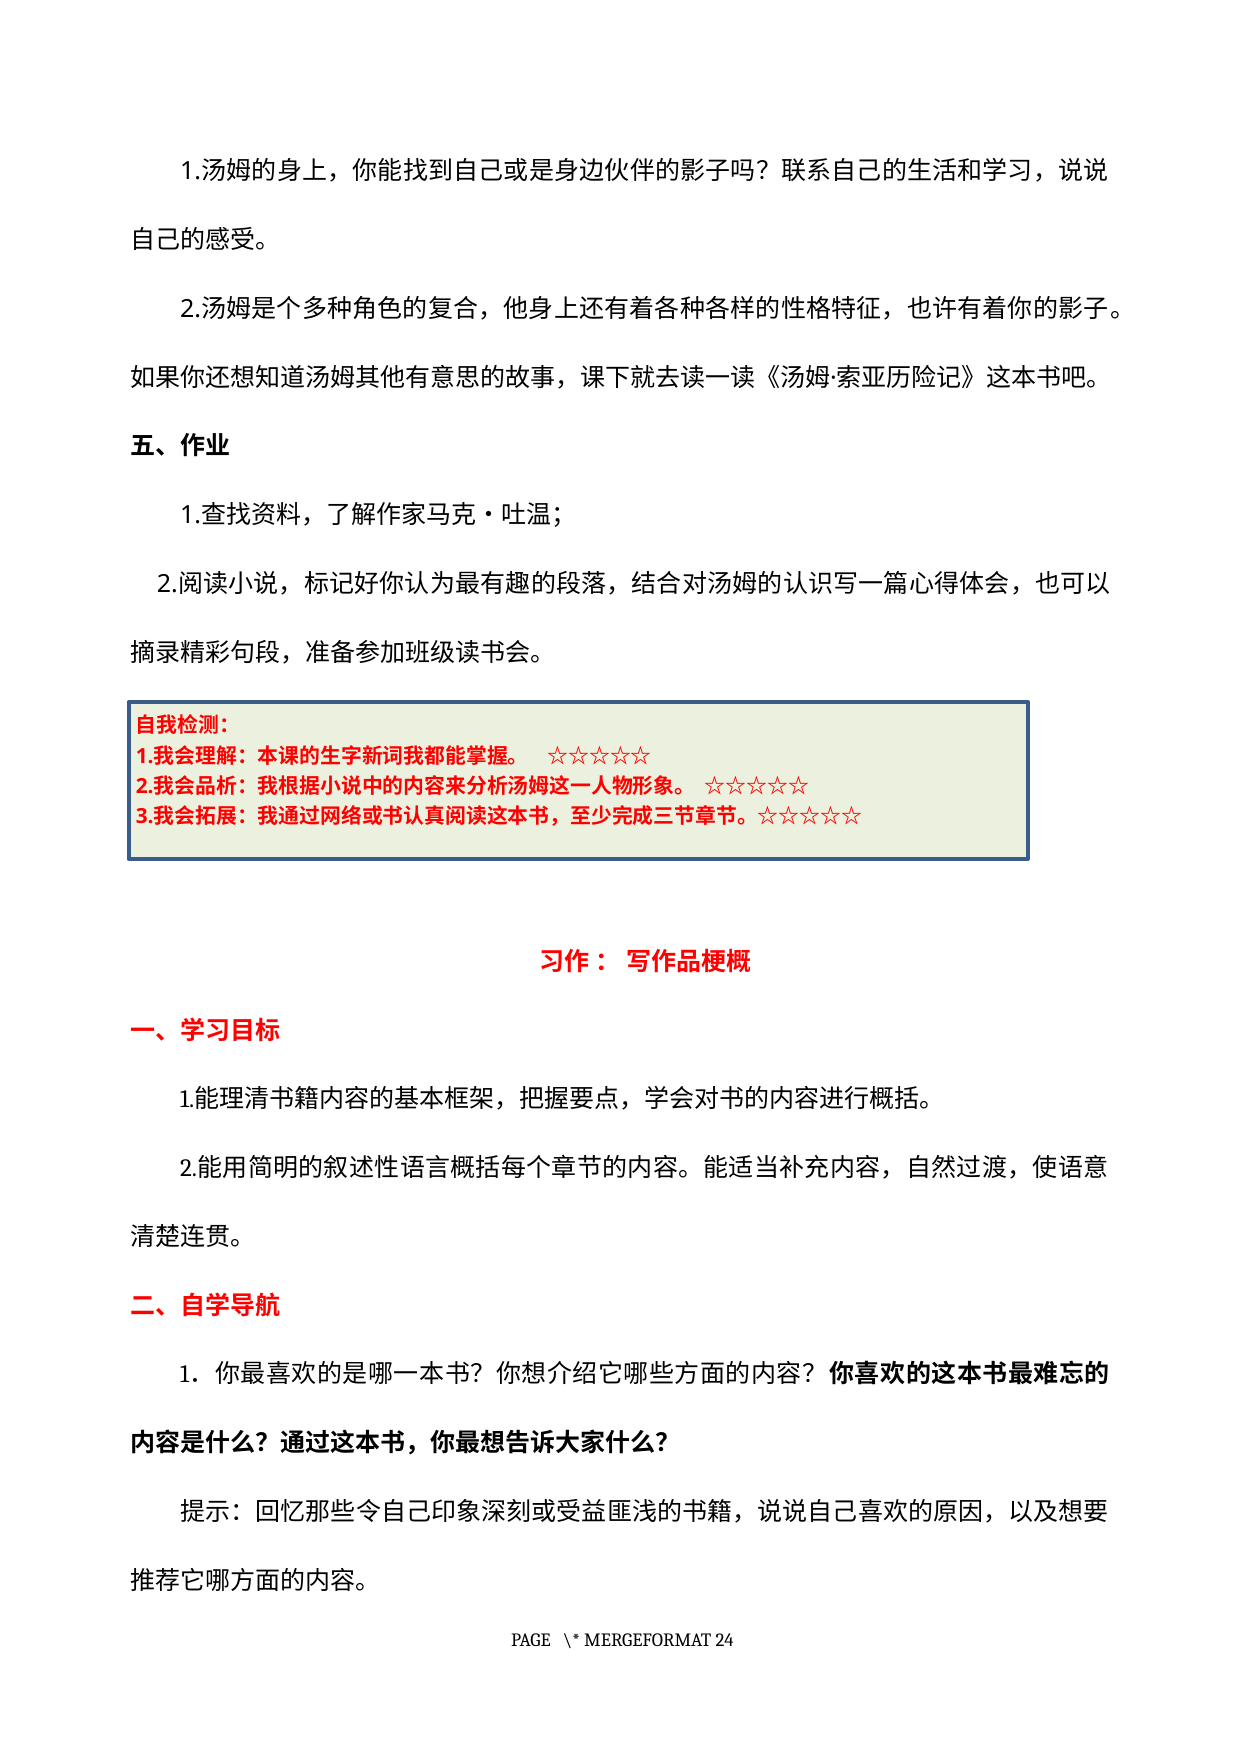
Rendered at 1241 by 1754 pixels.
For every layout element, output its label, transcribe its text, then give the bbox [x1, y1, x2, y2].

text 提示：回忆那些令自己印象深刻或受益匪浅的书籍，说说自己喜欢的原因，以及想要推荐它哪方面的内容。 [130, 1475, 1110, 1613]
text 1.查找资料，了解作家马克•吐温； 2.阅读小说，标记好你认为最有趣的段落，结合对汤姆的认识写一篇心得体会，也可以摘录精彩句段，准备参加班级读书会。 [130, 478, 1110, 684]
text 2.汤姆是个多种角色的复合，他身上还有着各种各样的性格特征，也许有着你的影子。如果你还想知道汤姆其他有意思的故事，课下就去读一读《汤姆·索亚历险记》这本书吧。 [130, 272, 1110, 409]
list 1.能理清书籍内容的基本框架，把握要点，学会对书的内容进行概括。 [130, 1063, 1110, 1131]
text 五、作业 [130, 409, 1110, 478]
text 习作 ： 写作品梗概 [130, 925, 1110, 994]
list 2.能用简明的叙述性语言概括每个章节的内容。能适当补充内容，自然过渡，使语意清楚连贯。 [130, 1131, 1110, 1269]
list 学习目标 [130, 994, 1110, 1063]
text 1．你最喜欢的是哪一本书？你想介绍它哪些方面的内容？你喜欢的这本书最难忘的内容是什么？通过这本书，你最想告诉大家什么？ [130, 1338, 1110, 1475]
text 1.汤姆的身上，你能找到自己或是身边伙伴的影子吗？联系自己的生活和学习，说说自己的感受。 [130, 134, 1110, 272]
list 二、自学导航 [130, 1269, 1110, 1338]
